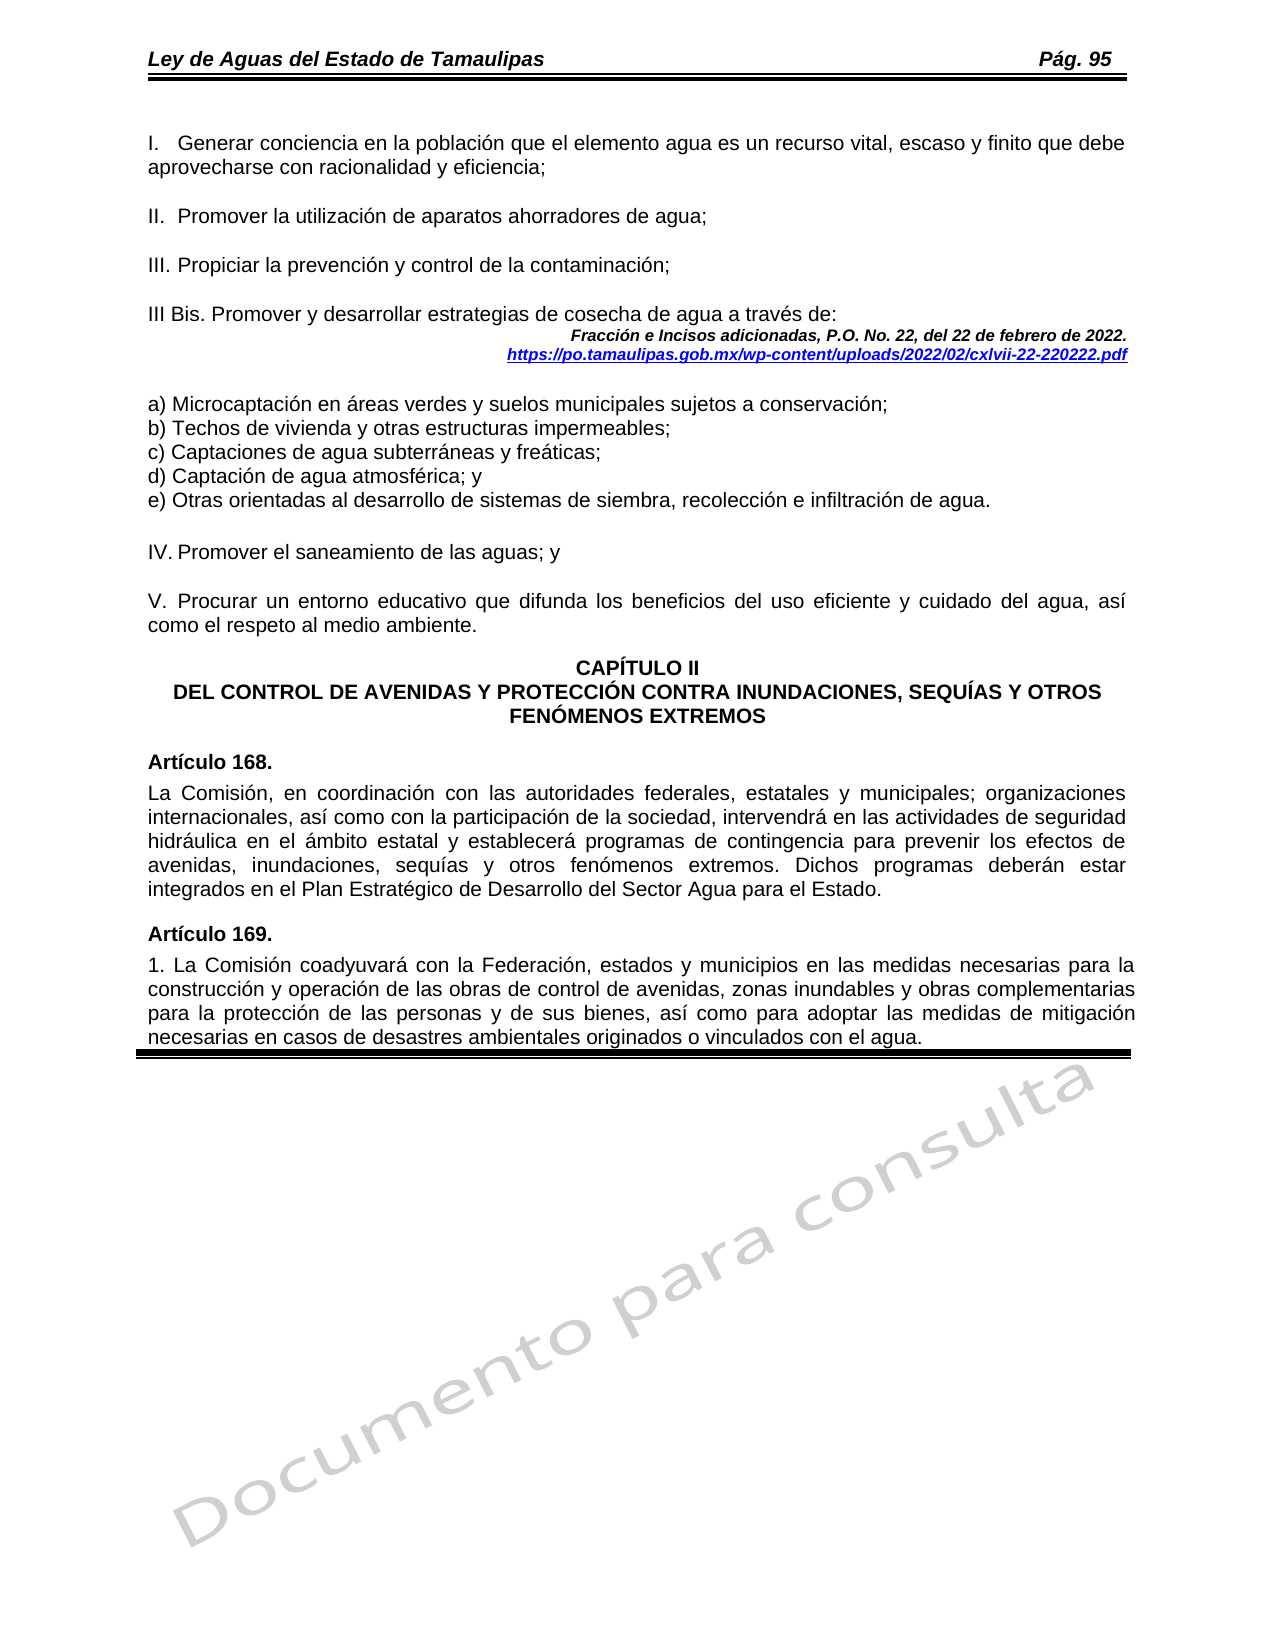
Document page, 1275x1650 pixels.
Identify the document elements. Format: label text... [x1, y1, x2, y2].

list Generar conciencia en la población que el elemento agua es un recurso vital, escaso y finito que debe aprovecharse con racionalidad y eficiencia; [148, 131, 1127, 179]
list Promover el saneamiento de las aguas; y [148, 540, 1127, 564]
list Propiciar la prevención y control de la contaminación; [148, 253, 1127, 277]
text DEL CONTROL DE AVENIDAS Y PROTECCIÓN CONTRA INUNDACIONES, SEQUÍAS Y OTROS FENÓMENOS EXTREMOS [148, 680, 1127, 728]
text a) Microcaptación en áreas verdes y suelos municipales sujetos a conservación; [148, 392, 1127, 416]
text III Bis. Promover y desarrollar estrategias de cosecha de agua a través de: [148, 302, 1127, 326]
list Promover la utilización de aparatos ahorradores de agua; [148, 204, 1127, 228]
text CAPÍTULO II [148, 656, 1127, 680]
text Fracción e Incisos adicionadas, P.O. No. 22, del 22 de febrero de 2022. [148, 326, 1127, 345]
text Artículo 169. [148, 922, 1127, 946]
list Procurar un entorno educativo que difunda los beneficios del uso eficiente y cuidado del agua, así como el respeto al medio ambiente. [148, 589, 1127, 637]
text d) Captación de agua atmosférica; y [148, 463, 1127, 487]
text c) Captaciones de agua subterráneas y freáticas; [148, 439, 1127, 463]
text , en coordinación con las autoridades federales, estatales y municipales; organizaciones internacionales, así como con la participación de la sociedad, intervendrá en las actividades de seguridad hidráulica en el ámbito estatal y establecerá programas de contingencia para prevenir los efectos de avenidas, inundaciones, sequías y otros fenómenos extremos. Dichos programas deberán estar integrados en el Plan Estratégico de Desarrollo del Sector Agua para el Estado. [148, 781, 1127, 901]
text Artículo 168. [148, 749, 1127, 773]
text b) Techos de vivienda y otras estructuras impermeables; [148, 416, 1127, 439]
text 1. coadyuvará con , estados y municipios en las medidas necesarias para la construcción y operación de las obras de control de avenidas, zonas inundables y obras complementarias para la protección de las personas y de sus bienes, así como para adoptar las medidas de mitigación necesarias en casos de desastres ambientales originados o vinculados con el agua. [148, 953, 1137, 1049]
text https://po.tamaulipas.gob.mx/wp-content/uploads/2022/02/cxlvii-22-220222.pdf [148, 345, 1127, 364]
text e) Otras orientadas al desarrollo de sistemas de siembra, recolección e infiltración de agua. [148, 487, 1127, 511]
